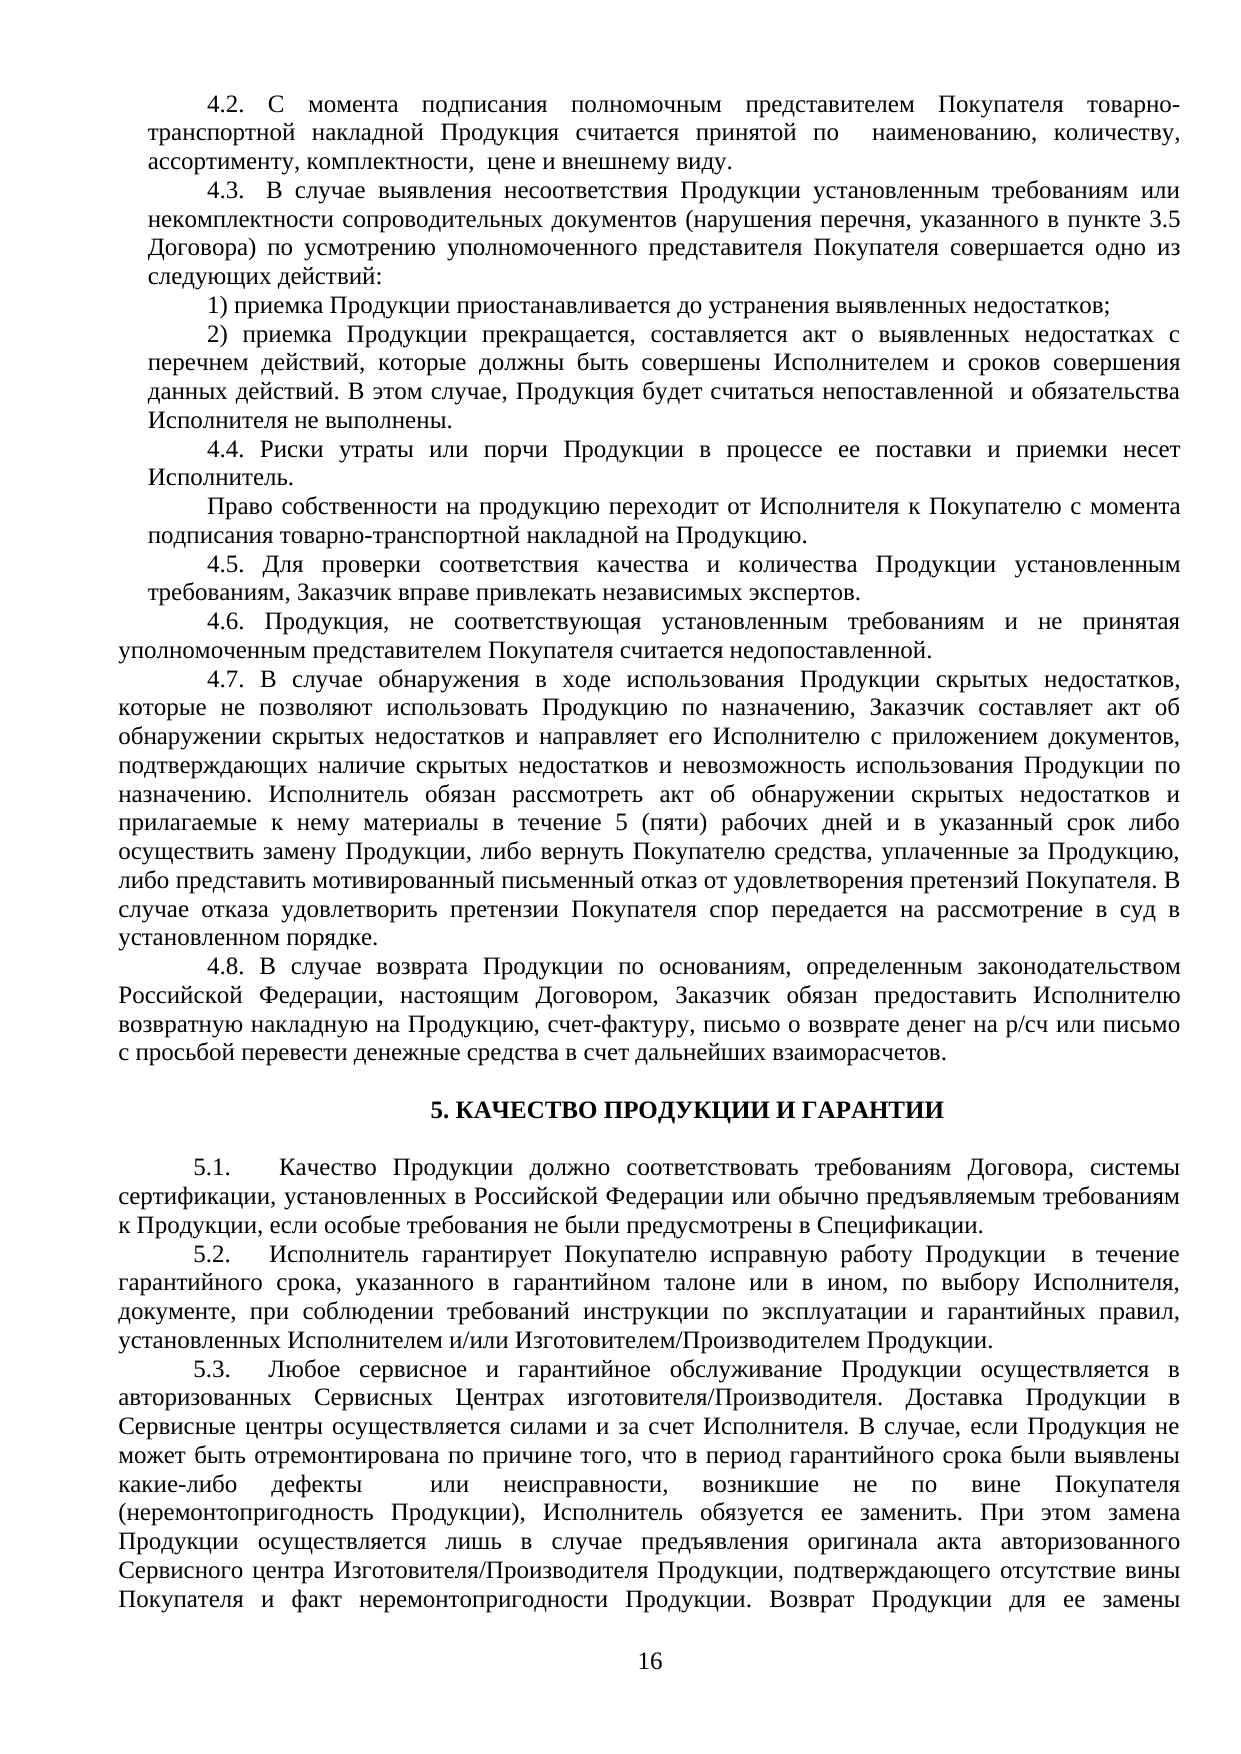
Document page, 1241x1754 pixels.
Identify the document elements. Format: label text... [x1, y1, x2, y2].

text 4.4. Риски утраты или порчи Продукции в процессе ее поставки и приемки несет Исполнитель. [148, 434, 1181, 491]
text 4.8. В случае возврата Продукции по основаниям, определенным законодательством Российской Федерации, настоящим Договором, Заказчик обязан предоставить Исполнителю возвратную накладную на Продукцию, счет-фактуру, письмо о возврате денег на р/сч или письмо с просьбой перевести денежные средства в счет дальнейших взаиморасчетов. [118, 951, 1181, 1066]
text 4.6. Продукция, не соответствующая установленным требованиям и не принятая уполномоченным представителем Покупателя считается недопоставленной. [118, 606, 1181, 664]
text 5.2. Исполнитель гарантирует Покупателю исправную работу Продукции в течение гарантийного срока, указанного в гарантийном талоне или в ином, по выбору Исполнителя, документе, при соблюдении требований инструкции по эксплуатации и гарантийных правил, установленных Исполнителем и/или Изготовителем/Производителем Продукции. [118, 1239, 1181, 1354]
text 4.5. Для проверки соответствия качества и количества Продукции установленным требованиям, Заказчик вправе привлекать независимых экспертов. [148, 549, 1181, 606]
text 4.3. В случае выявления несоответствия Продукции установленным требованиям или некомплектности сопроводительных документов (нарушения перечня, указанного в пункте 3.5 Договора) по усмотрению уполномоченного представителя Покупателя совершается одно из следующих действий: [148, 175, 1181, 290]
text Право собственности на продукцию переходит от Исполнителя к Покупателю с момента подписания товарно-транспортной накладной на Продукцию. [148, 491, 1181, 549]
text 5.1. Качество Продукции должно соответствовать требованиям Договора, системы сертификации, установленных в Российской Федерации или обычно предъявляемым требованиям к Продукции, если особые требования не были предусмотрены в Спецификации. [118, 1152, 1181, 1239]
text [118, 1354, 1181, 1612]
text 5. КАЧЕСТВО ПРОДУКЦИИ И ГАРАНТИИ [118, 1095, 1181, 1124]
text 2) приемка Продукции прекращается, составляется акт о выявленных недостатках с перечнем действий, которые должны быть совершены Исполнителем и сроков совершения данных действий. В этом случае, Продукция будет считаться непоставленной и обязательства Исполнителя не выполнены. [148, 319, 1181, 434]
text 4.2. С момента подписания полномочным представителем Покупателя товарно-транспортной накладной Продукция считается принятой по наименованию, количеству, ассортименту, комплектности, цене и внешнему виду. [148, 89, 1181, 175]
text 1) приемка Продукции приостанавливается до устранения выявленных недостатков; [148, 290, 1181, 319]
text 4.7. В случае обнаружения в ходе использования Продукции скрытых недостатков, которые не позволяют использовать Продукцию по назначению, Заказчик составляет акт об обнаружении скрытых недостатков и направляет его Исполнителю с приложением документов, подтверждающих наличие скрытых недостатков и невозможность использования Продукции по назначению. Исполнитель обязан рассмотреть акт об обнаружении скрытых недостатков и прилагаемые к нему материалы в течение 5 (пяти) рабочих дней и в указанный срок либо осуществить замену Продукции, либо вернуть Покупателю средства, уплаченные за Продукцию, либо представить мотивированный письменный отказ от удовлетворения претензий Покупателя. В случае отказа удовлетворить претензии Покупателя спор передается на рассмотрение в суд в установленном порядке. [118, 664, 1181, 951]
